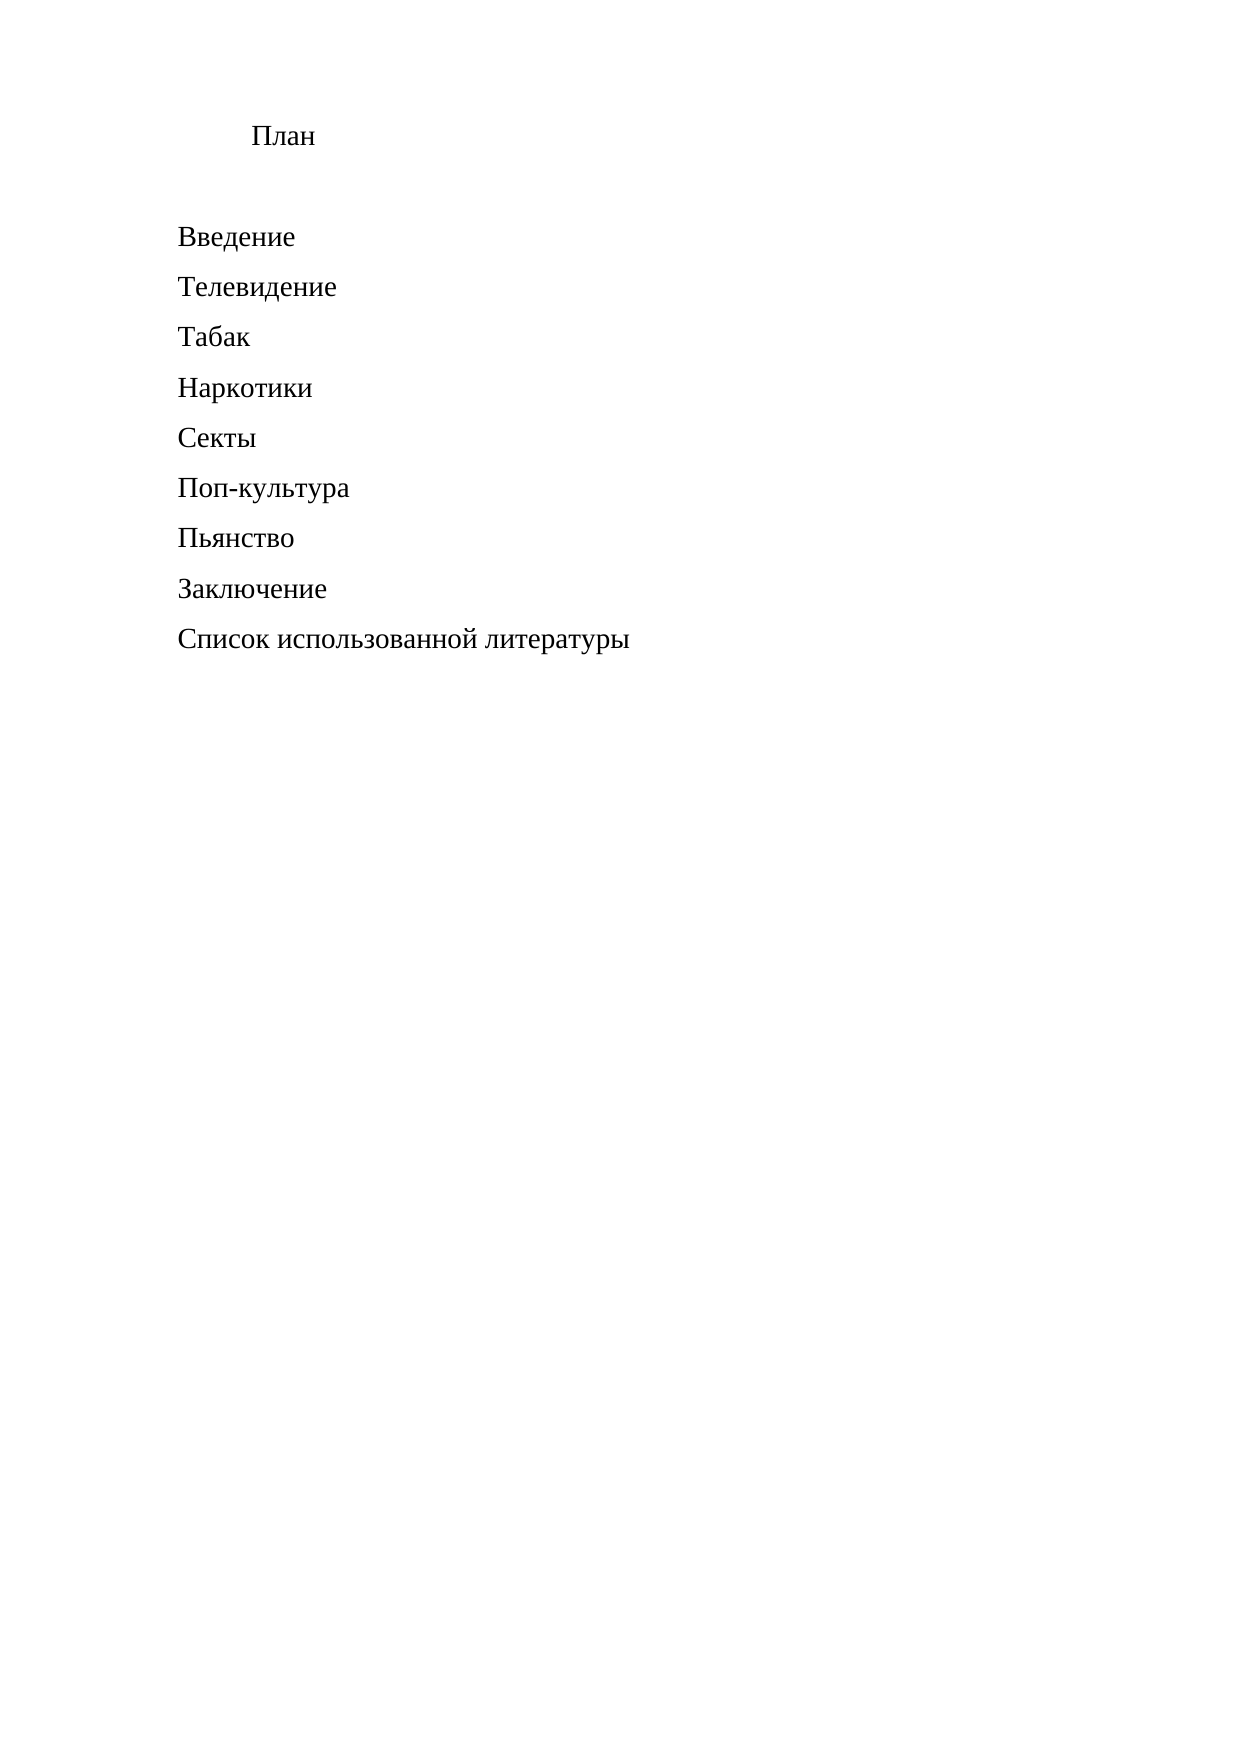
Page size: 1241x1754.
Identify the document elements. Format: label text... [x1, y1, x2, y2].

text Поп-культура [177, 470, 1152, 504]
text Введение [177, 219, 1152, 252]
text Секты [177, 420, 1152, 453]
text Пьянство [177, 521, 1152, 554]
text Табак [177, 319, 1152, 353]
text Телевидение [177, 269, 1152, 303]
text Список использованной литературы [177, 621, 1152, 655]
text План [177, 118, 1152, 152]
text Заключение [177, 571, 1152, 604]
text Наркотики [177, 370, 1152, 403]
